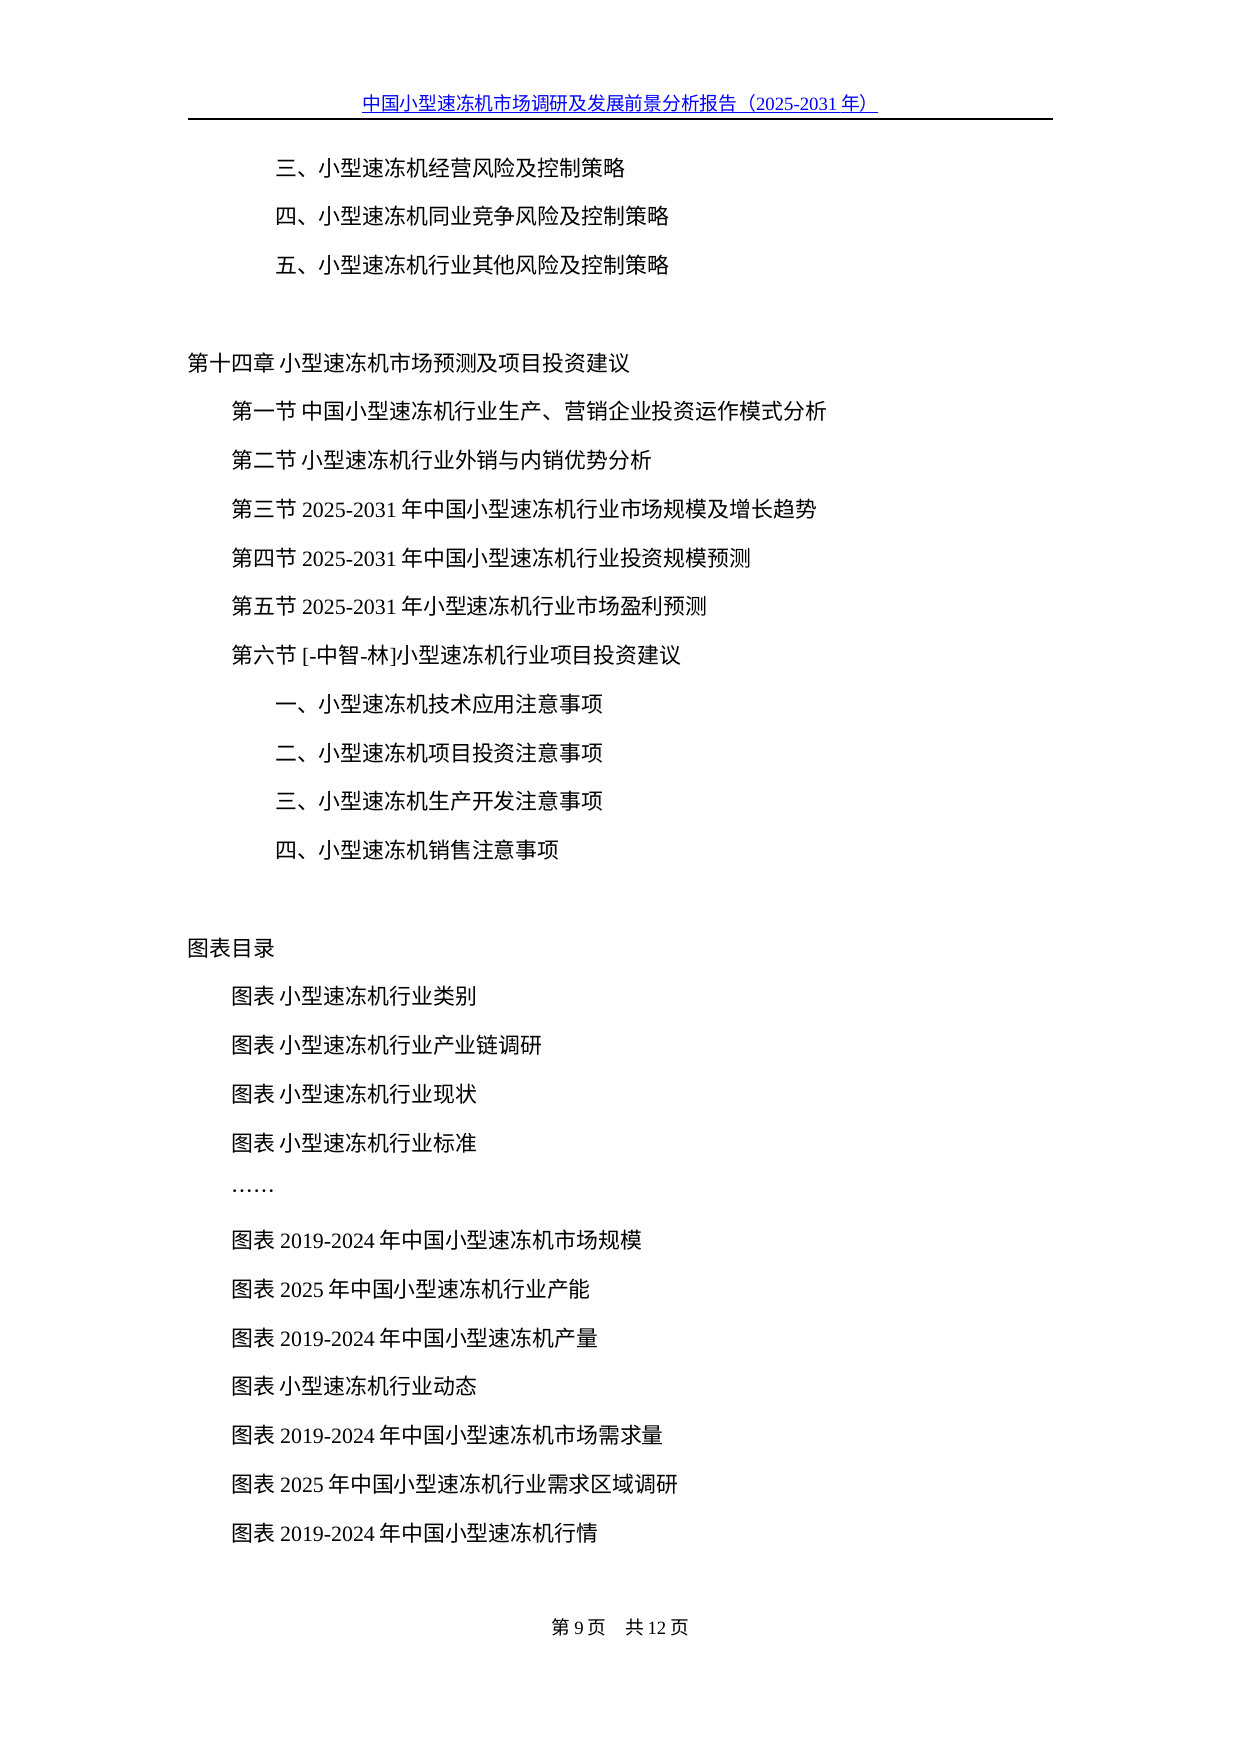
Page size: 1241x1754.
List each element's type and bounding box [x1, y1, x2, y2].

text [187, 150, 1053, 1548]
